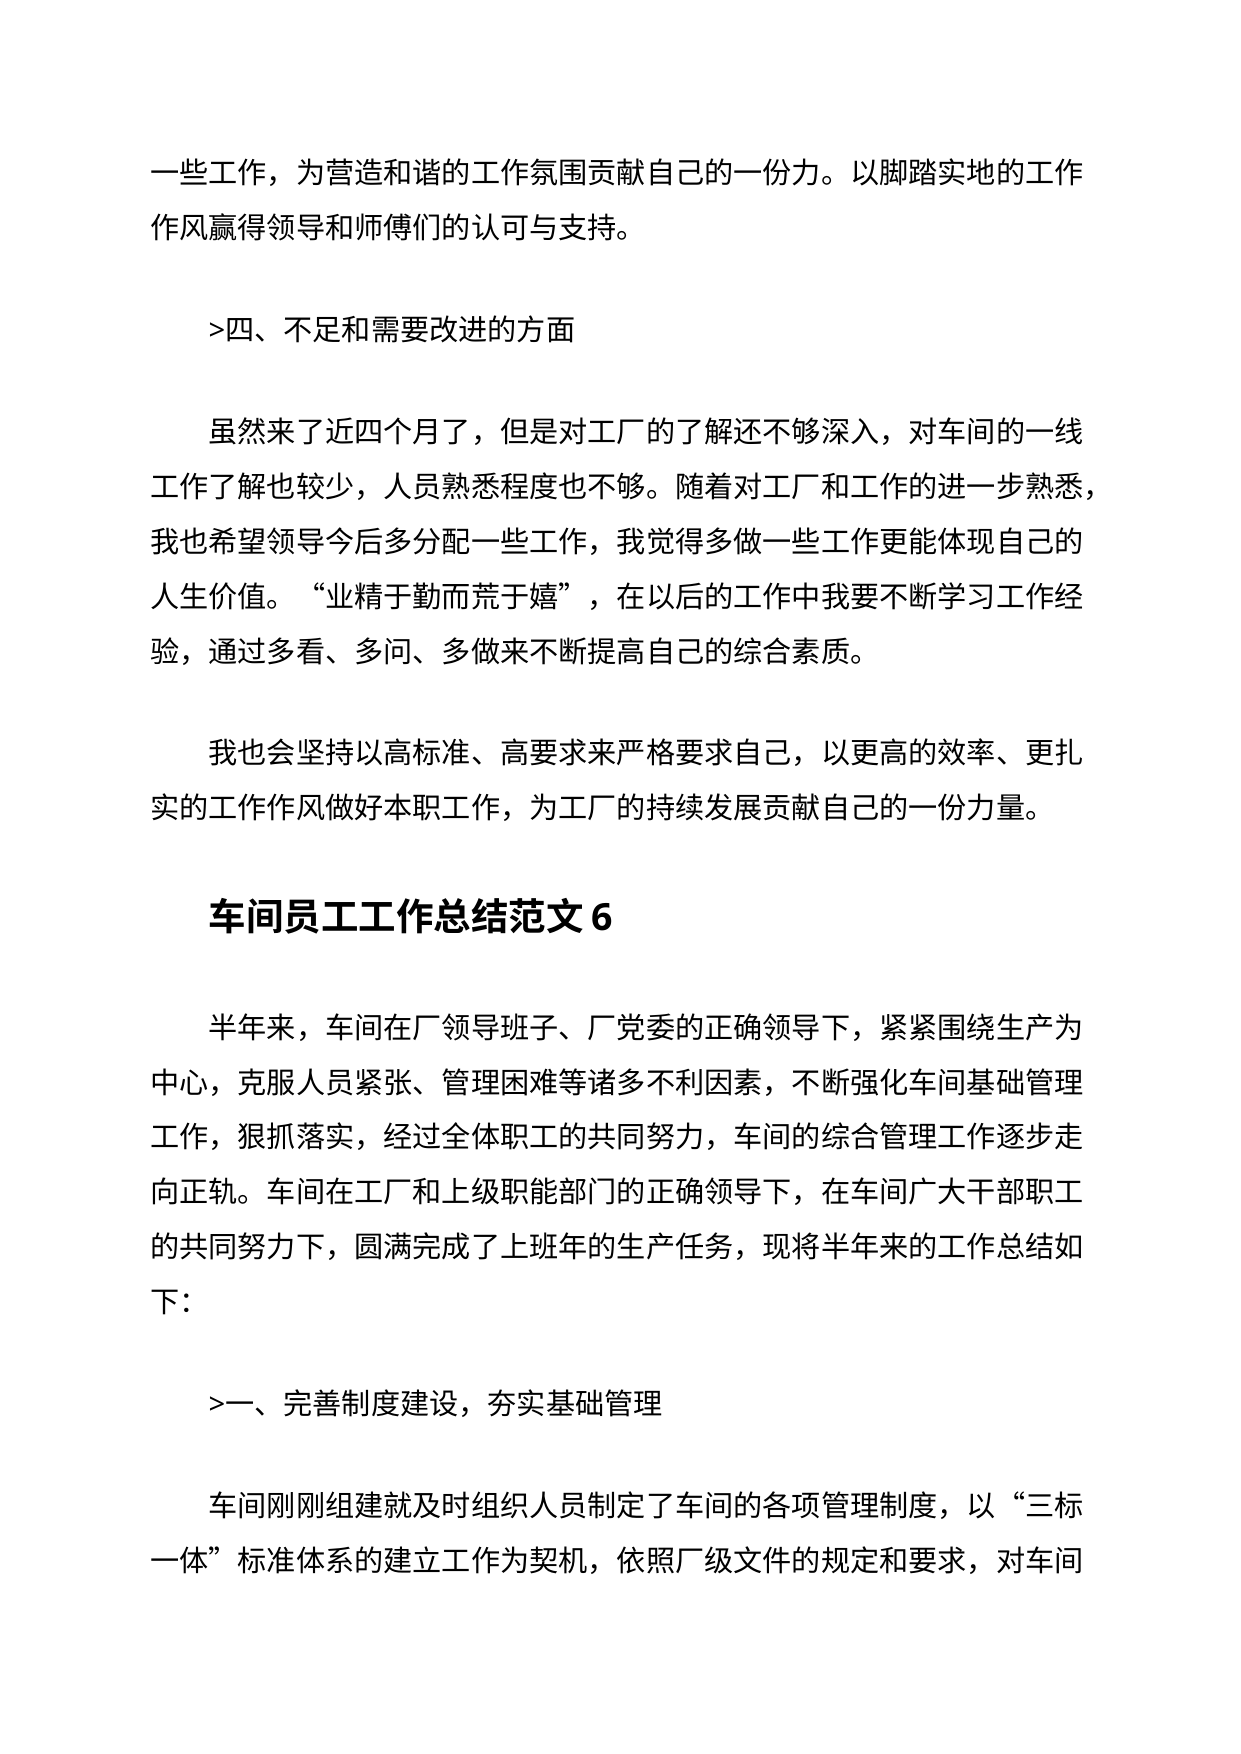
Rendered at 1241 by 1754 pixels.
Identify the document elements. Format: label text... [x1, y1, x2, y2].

text 半年来，车间在厂领导班子、厂党委的正确领导下，紧紧围绕生产为中心，克服人员紧张、管理困难等诸多不利因素，不断强化车间基础管理工作，狠抓落实，经过全体职工的共同努力，车间的综合管理工作逐步走向正轨。车间在工厂和上级职能部门的正确领导下，在车间广大干部职工的共同努力下，圆满完成了上班年的生产任务，现将半年来的工作总结如下： [150, 1004, 1090, 1321]
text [150, 150, 1090, 247]
text >一、完善制度建设，夯实基础管理 [150, 1381, 1090, 1423]
text 我也会坚持以高标准、高要求来严格要求自己，以更高的效率、更扎实的工作作风做好本职工作，为工厂的持续发展贡献自己的一份力量。 [150, 730, 1090, 827]
text 车间员工工作总结范文6 [150, 887, 1090, 941]
text 虽然来了近四个月了，但是对工厂的了解还不够深入，对车间的一线工作了解也较少，人员熟悉程度也不够。随着对工厂和工作的进一步熟悉，我也希望领导今后多分配一些工作，我觉得多做一些工作更能体现自己的人生价值。“业精于勤而荒于嬉”，在以后的工作中我要不断学习工作经验，通过多看、多问、多做来不断提高自己的综合素质。 [150, 409, 1090, 671]
text >四、不足和需要改进的方面 [150, 307, 1090, 349]
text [150, 1482, 1090, 1580]
